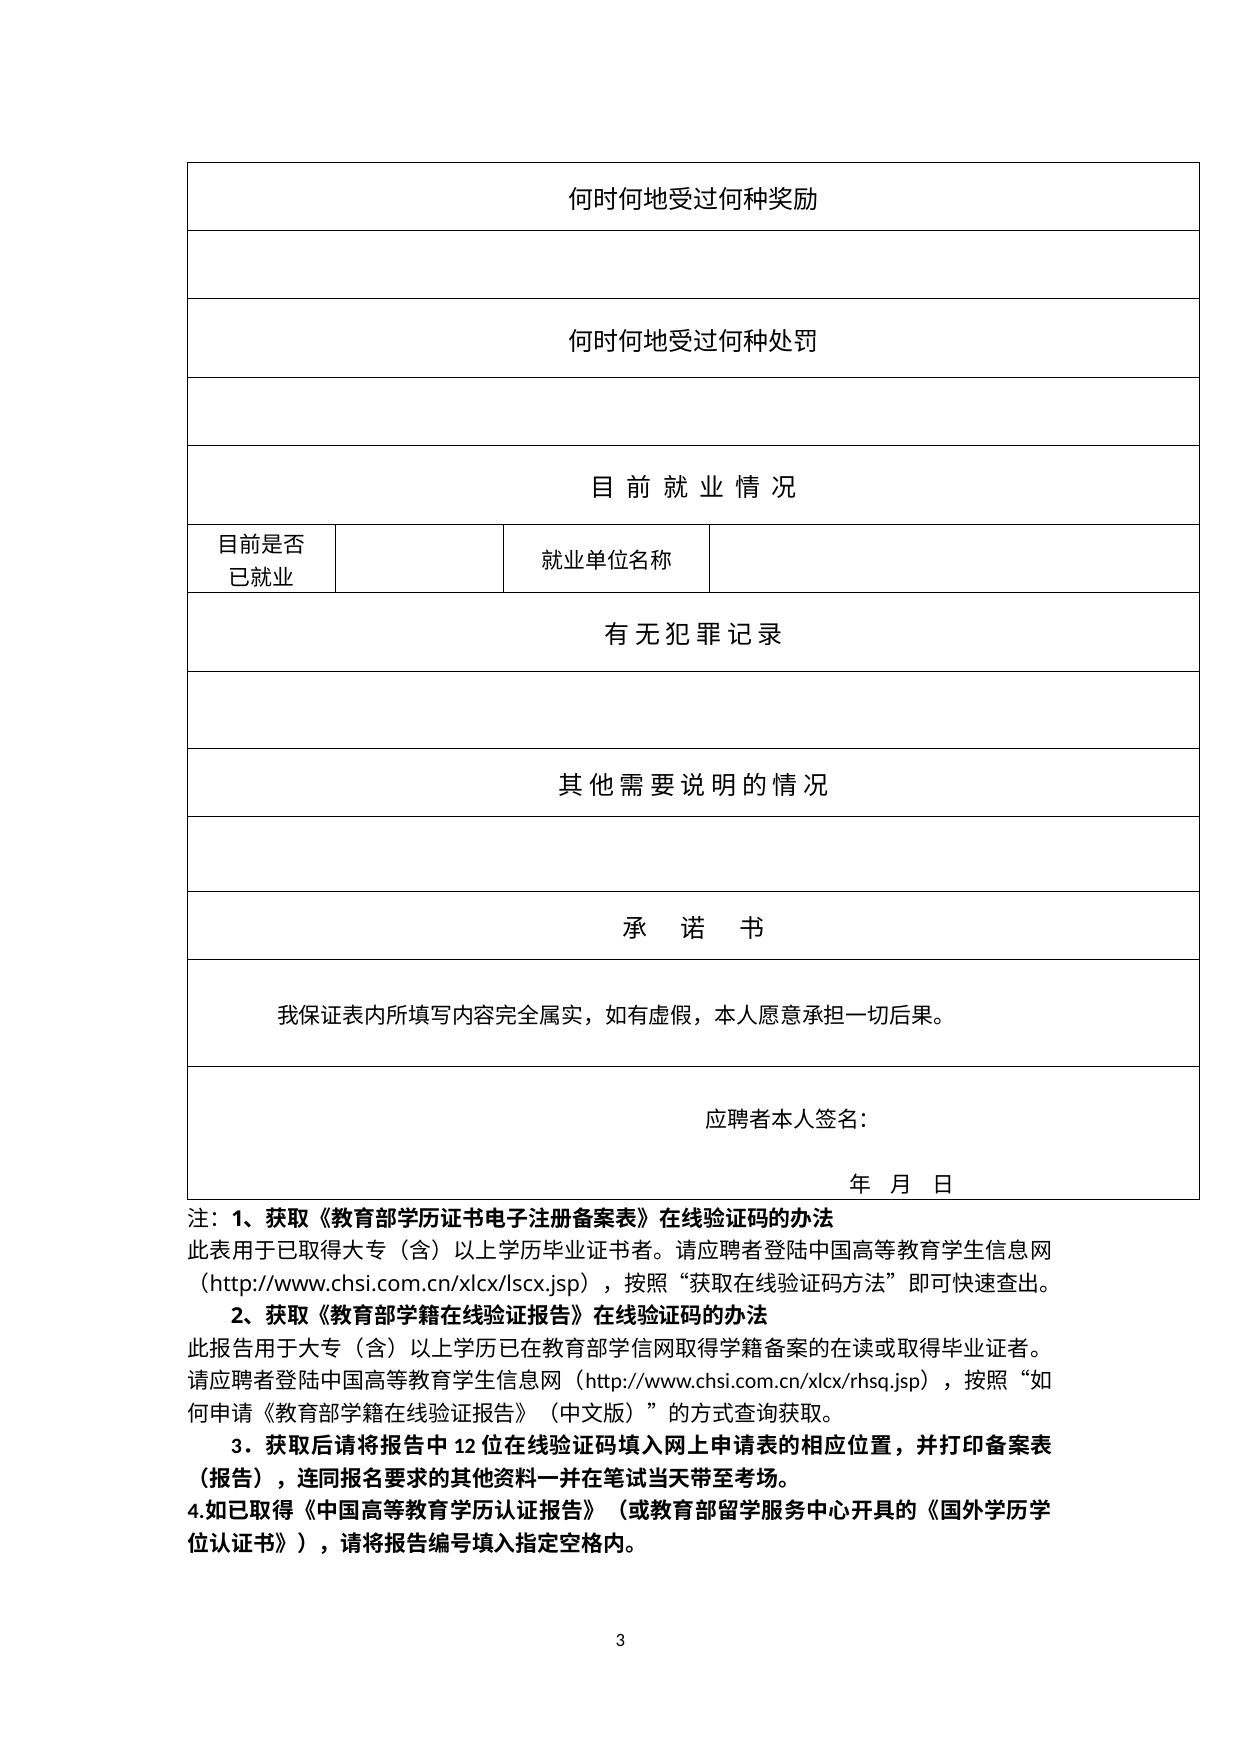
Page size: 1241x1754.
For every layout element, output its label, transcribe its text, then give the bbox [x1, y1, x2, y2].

text 4.如已取得《中国高等教育学历认证报告》（或教育部留学服务中心开具的《国外学历学位认证书》），请将报告编号填入指定空格内。 [187, 1493, 1053, 1558]
table_cell 有 无 犯 罪 记 录 [188, 593, 1199, 671]
table_cell 承 诺 书 [188, 892, 1199, 959]
table_cell [336, 525, 503, 592]
table_cell 就业单位名称 [504, 525, 709, 592]
table_cell 我保证表内所填写内容完全属实，如有虚假，本人愿意承担一切后果。 [188, 960, 1199, 1066]
text 3．获取后请将报告中12位在线验证码填入网上申请表的相应位置，并打印备案表（报告），连同报名要求的其他资料一并在笔试当天带至考场。 [187, 1428, 1053, 1493]
table_cell 目 前 就 业 情 况 [188, 446, 1199, 524]
table_cell 何时何地受过何种奖励 [188, 163, 1199, 230]
text 此报告用于大专（含）以上学历已在教育部学信网取得学籍备案的在读或取得毕业证者。请应聘者登陆中国高等教育学生信息网（http://www.chsi.com.cn/xlcx/rhsq.jsp），按照“如何申请《教育部学籍在线验证报告》（中文版）”的方式查询获取。 [187, 1330, 1053, 1428]
table_cell [188, 378, 1199, 445]
text 此表用于已取得大专（含）以上学历毕业证书者。请应聘者登陆中国高等教育学生信息网（http://www.chsi.com.cn/xlcx/lscx.jsp），按照“获取在线验证码方法”即可快速查出。 [187, 1233, 1053, 1298]
table_cell [188, 817, 1199, 891]
text 注：1、获取《教育部学历证书电子注册备案表》在线验证码的办法 [187, 1200, 1053, 1233]
table_cell [710, 525, 1199, 592]
table_cell 其 他 需 要 说 明 的 情 况 [188, 749, 1199, 816]
table_cell 应聘者本人签名： 年 月 日 [188, 1067, 1199, 1199]
table_cell [188, 231, 1199, 298]
text 2、获取《教育部学籍在线验证报告》在线验证码的办法 [187, 1298, 1053, 1330]
table_cell 目前是否 已就业 [188, 525, 335, 592]
table_cell 何时何地受过何种处罚 [188, 299, 1199, 377]
table_cell [188, 672, 1199, 748]
